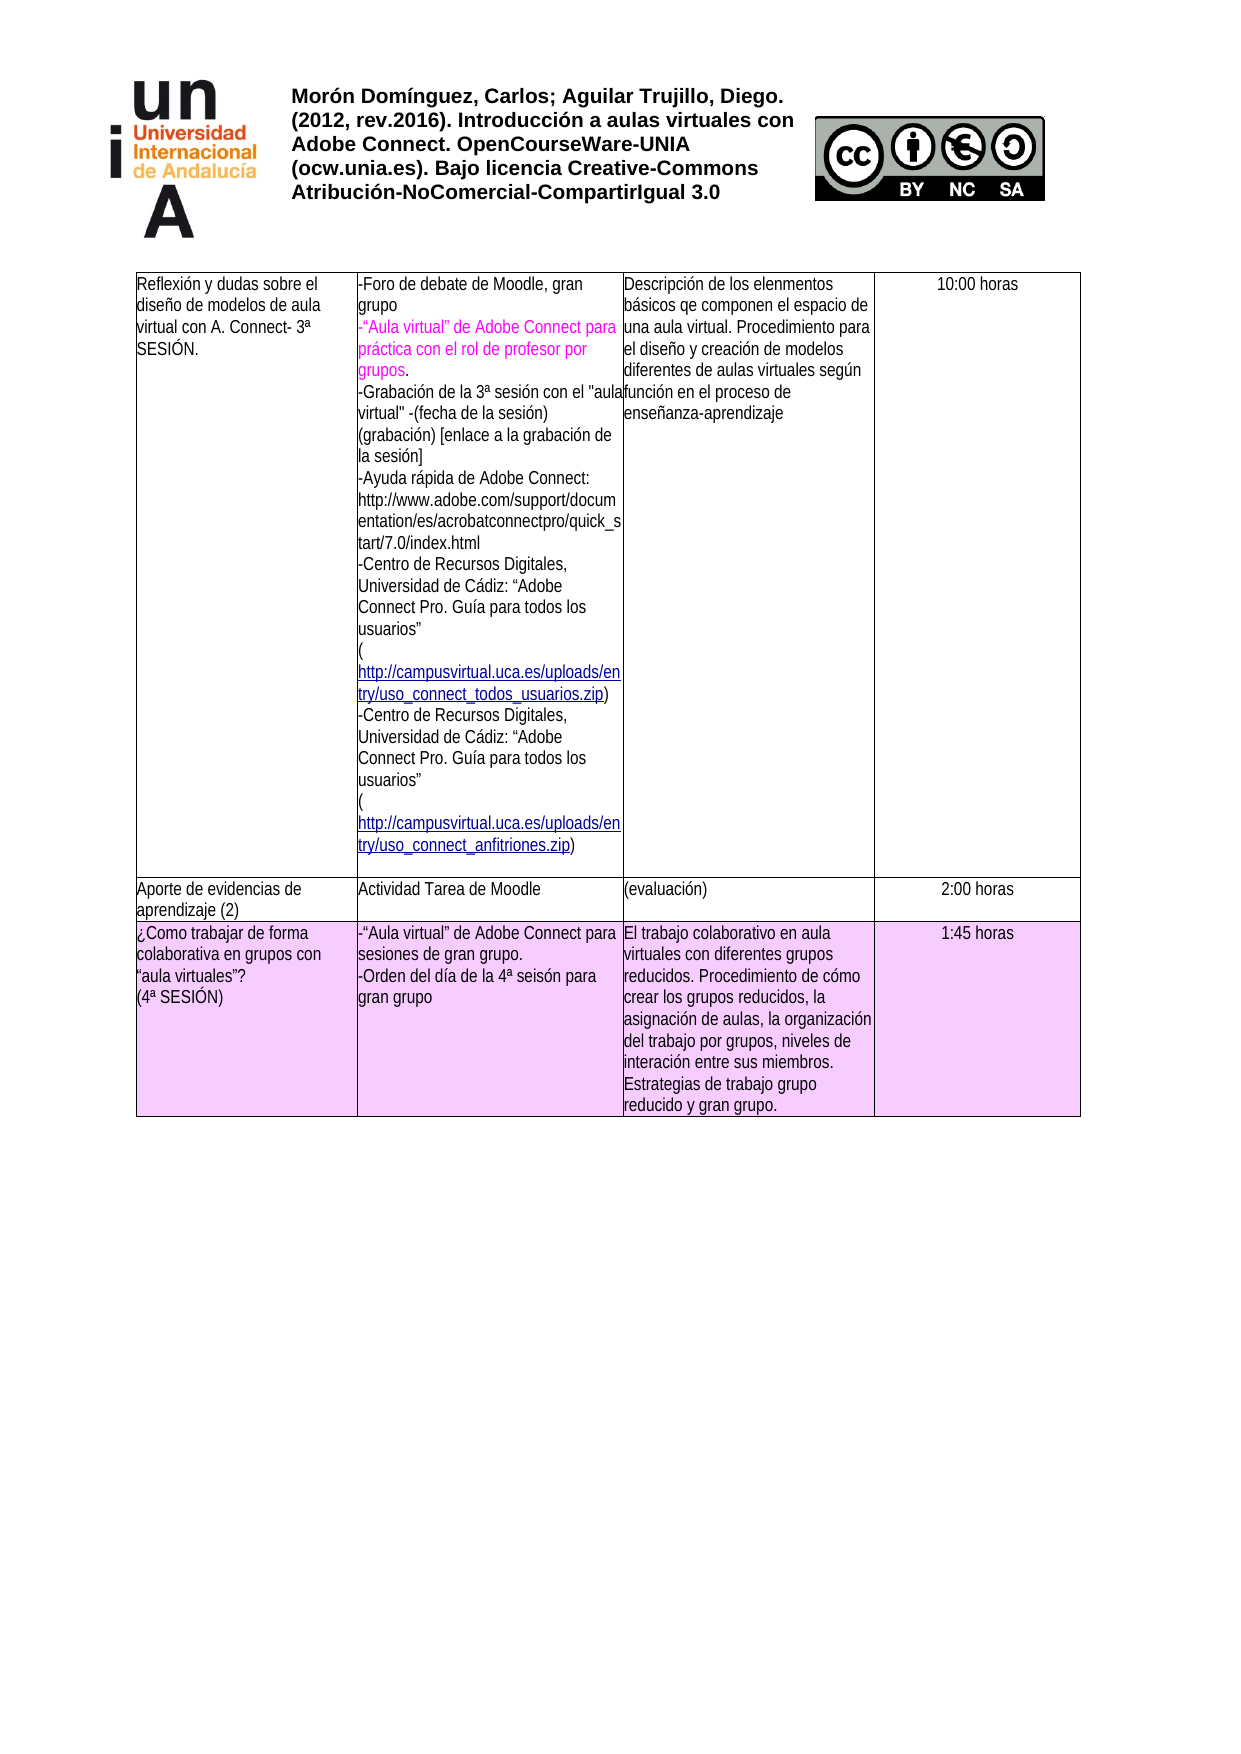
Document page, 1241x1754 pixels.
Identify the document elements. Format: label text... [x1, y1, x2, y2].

table_cell Descripción de los elenmentos básicos qe componen el espacio de una aula virtual. Procedimiento para el diseño y creación de modelos diferentes de aulas virtuales según función en el proceso de enseñanza-aprendizaje [624, 273, 874, 877]
table_cell 10:00 horas [875, 273, 1080, 877]
table_cell 2:00 horas [875, 878, 1080, 921]
table_cell Reflexión y dudas sobre el diseño de modelos de aula virtual con A. Connect- 3ª SESIÓN. [137, 273, 357, 877]
table_cell El trabajo colaborativo en aula virtuales con diferentes grupos reducidos. Procedimiento de cómo crear los grupos reducidos, la asignación de aulas, la organización del trabajo por grupos, niveles de interación entre sus miembros. Estrategias de trabajo grupo reducido y gran grupo. [624, 922, 874, 1116]
table_cell -Foro de debate de Moodle, gran grupo -“Aula virtual” de Adobe Connect para práctica con el rol de profesor por grupos. -Grabación de la 3ª sesión con el "aula virtual" -(fecha de la sesión)(grabación) [enlace a la grabación de la sesión] -Ayuda rápida de Adobe Connect: http://www.adobe.com/support/documentation/es/acrobatconnectpro/quick_start/7.0/index.html -Centro de Recursos Digitales, Universidad de Cádiz: “Adobe Connect Pro. Guía para todos los usuarios” (http://campusvirtual.uca.es/uploads/entry/uso_connect_todos_usuarios.zip) -Centro de Recursos Digitales, Universidad de Cádiz: “Adobe Connect Pro. Guía para todos los usuarios” (http://campusvirtual.uca.es/uploads/entry/uso_connect_anfitriones.zip) [358, 273, 623, 877]
table_cell ¿Como trabajar de forma colaborativa en grupos con “aula virtuales”? (4ª SESIÓN) [137, 922, 357, 1116]
table_cell 1:45 horas [875, 922, 1080, 1116]
table_cell Actividad Tarea de Moodle [358, 878, 623, 921]
picture [107, 76, 261, 241]
table_cell -“Aula virtual” de Adobe Connect para sesiones de gran grupo. -Orden del día de la 4ª seisón para gran grupo [358, 922, 623, 1116]
table_cell Aporte de evidencias de aprendizaje (2) [137, 878, 357, 921]
table_cell (evaluación) [624, 878, 874, 921]
